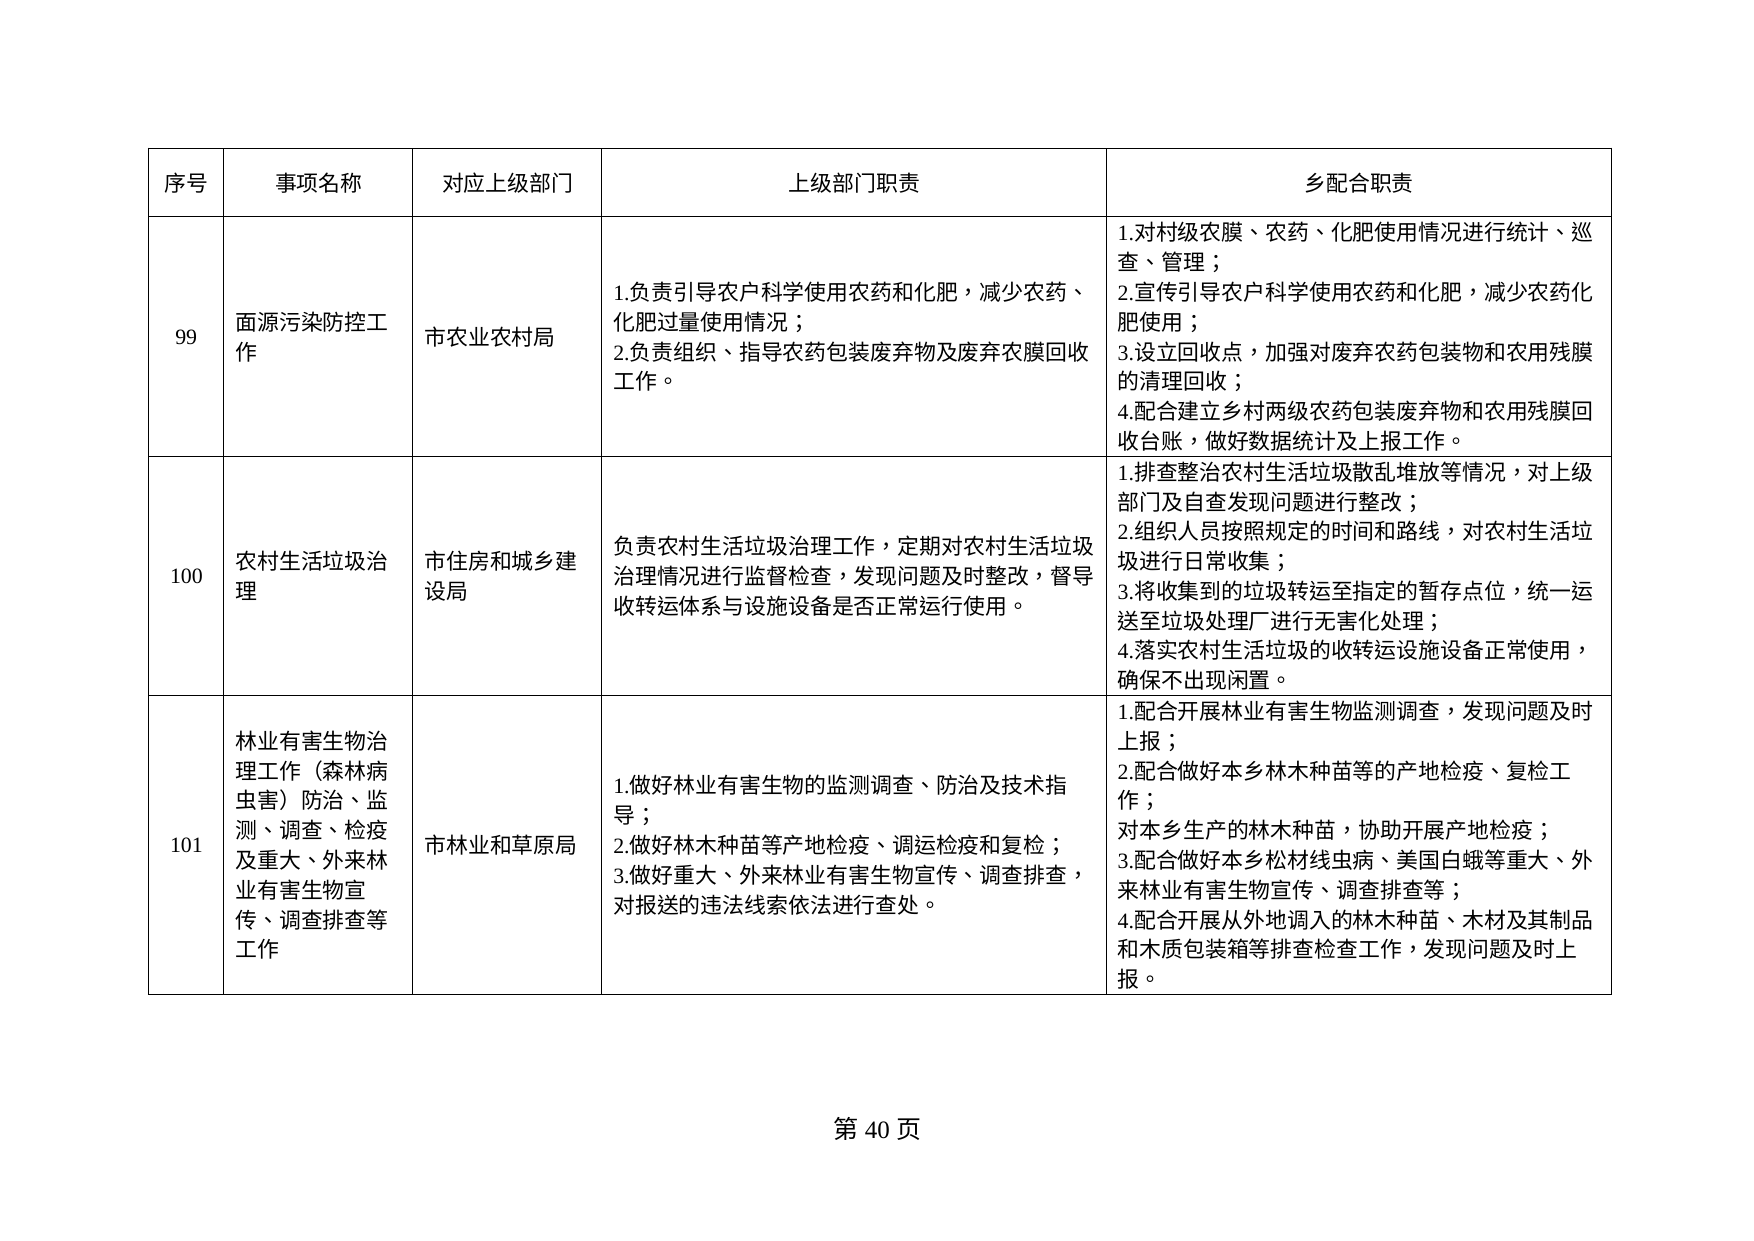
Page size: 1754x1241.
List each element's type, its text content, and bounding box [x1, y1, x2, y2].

table_cell 农村生活垃圾治理 [224, 457, 412, 695]
table_cell 市农业农村局 [413, 217, 601, 456]
table_cell 1.做好林业有害生物的监测调查、防治及技术指导； 2.做好林木种苗等产地检疫、调运检疫和复检； 3.做好重大、外来林业有害生物宣传、调查排查，对报送的违法线索依法进行查处。 [602, 696, 1106, 994]
table_cell 面源污染防控工作 [224, 217, 412, 456]
table_cell 林业有害生物治理工作（森林病虫害）防治、监测、调查、检疫及重大、外来林业有害生物宣传、调查排查等工作 [224, 696, 412, 994]
table_header 乡配合职责 [1107, 149, 1611, 216]
table_header 序号 [149, 149, 223, 216]
table_cell 1.对村级农膜、农药、化肥使用情况进行统计、巡查、管理； 2.宣传引导农户科学使用农药和化肥，减少农药化肥使用； 3.设立回收点，加强对废弃农药包装物和农用残膜的清理回收； 4.配合建立乡村两级农药包装废弃物和农用残膜回收台账，做好数据统计及上报工作。 [1107, 217, 1611, 456]
table_cell 市林业和草原局 [413, 696, 601, 994]
table_cell 1.负责引导农户科学使用农药和化肥，减少农药、化肥过量使用情况； 2.负责组织、指导农药包装废弃物及废弃农膜回收工作。 [602, 217, 1106, 456]
table_cell 99 [149, 217, 223, 456]
table_header 事项名称 [224, 149, 412, 216]
table_header 上级部门职责 [602, 149, 1106, 216]
table_cell 1.配合开展林业有害生物监测调查，发现问题及时上报； 2.配合做好本乡林木种苗等的产地检疫、复检工作； 对本乡生产的林木种苗，协助开展产地检疫； 3.配合做好本乡松材线虫病、美国白蛾等重大、外来林业有害生物宣传、调查排查等； 4.配合开展从外地调入的林木种苗、木材及其制品和木质包装箱等排查检查工作，发现问题及时上报。 [1107, 696, 1611, 994]
table_header 对应上级部门 [413, 149, 601, 216]
table_cell 101 [149, 696, 223, 994]
table_cell 100 [149, 457, 223, 695]
table_cell 市住房和城乡建设局 [413, 457, 601, 695]
table_cell 1.排查整治农村生活垃圾散乱堆放等情况，对上级部门及自查发现问题进行整改； 2.组织人员按照规定的时间和路线，对农村生活垃圾进行日常收集； 3.将收集到的垃圾转运至指定的暂存点位，统一运送至垃圾处理厂进行无害化处理； 4.落实农村生活垃圾的收转运设施设备正常使用，确保不出现闲置。 [1107, 457, 1611, 695]
table_cell 负责农村生活垃圾治理工作，定期对农村生活垃圾治理情况进行监督检查，发现问题及时整改，督导收转运体系与设施设备是否正常运行使用。 [602, 457, 1106, 695]
